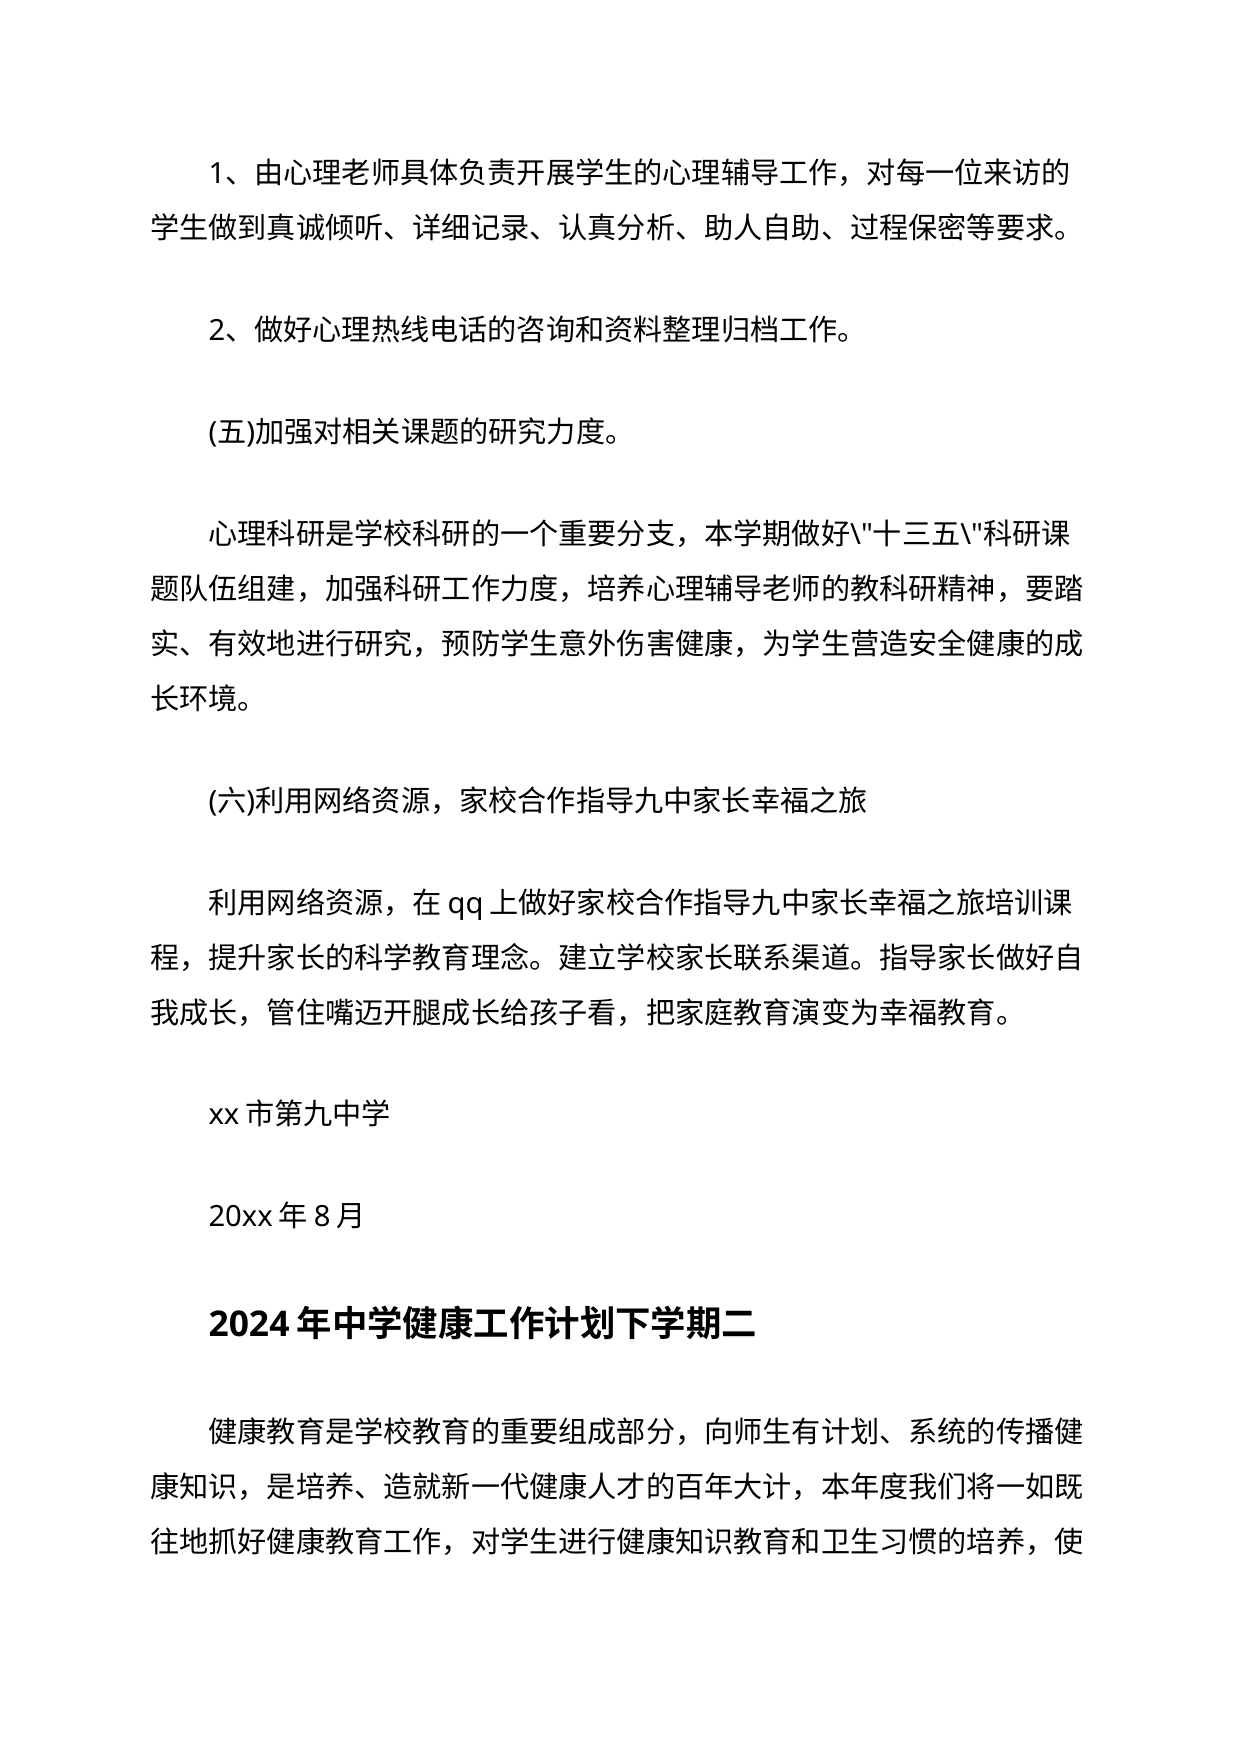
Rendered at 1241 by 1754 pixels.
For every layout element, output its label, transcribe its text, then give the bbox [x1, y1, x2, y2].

text xx市第九中学 [150, 1091, 1090, 1133]
text 20xx年8月 [150, 1193, 1090, 1235]
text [150, 1408, 1090, 1561]
text 利用网络资源，在qq上做好家校合作指导九中家长幸福之旅培训课程，提升家长的科学教育理念。建立学校家长联系渠道。指导家长做好自我成长，管住嘴迈开腿成长给孩子看，把家庭教育演变为幸福教育。 [150, 879, 1090, 1031]
text 2024年中学健康工作计划下学期二 [150, 1295, 1090, 1346]
text 2、做好心理热线电话的咨询和资料整理归档工作。 [150, 307, 1090, 349]
text (六)利用网络资源，家校合作指导九中家长幸福之旅 [150, 777, 1090, 820]
text (五)加强对相关课题的研究力度。 [150, 409, 1090, 451]
text 心理科研是学校科研的一个重要分支，本学期做好\"十三五\"科研课题队伍组建，加强科研工作力度，培养心理辅导老师的教科研精神，要踏实、有效地进行研究，预防学生意外伤害健康，为学生营造安全健康的成长环境。 [150, 511, 1090, 718]
text 1、由心理老师具体负责开展学生的心理辅导工作，对每一位来访的学生做到真诚倾听、详细记录、认真分析、助人自助、过程保密等要求。 [150, 150, 1090, 247]
